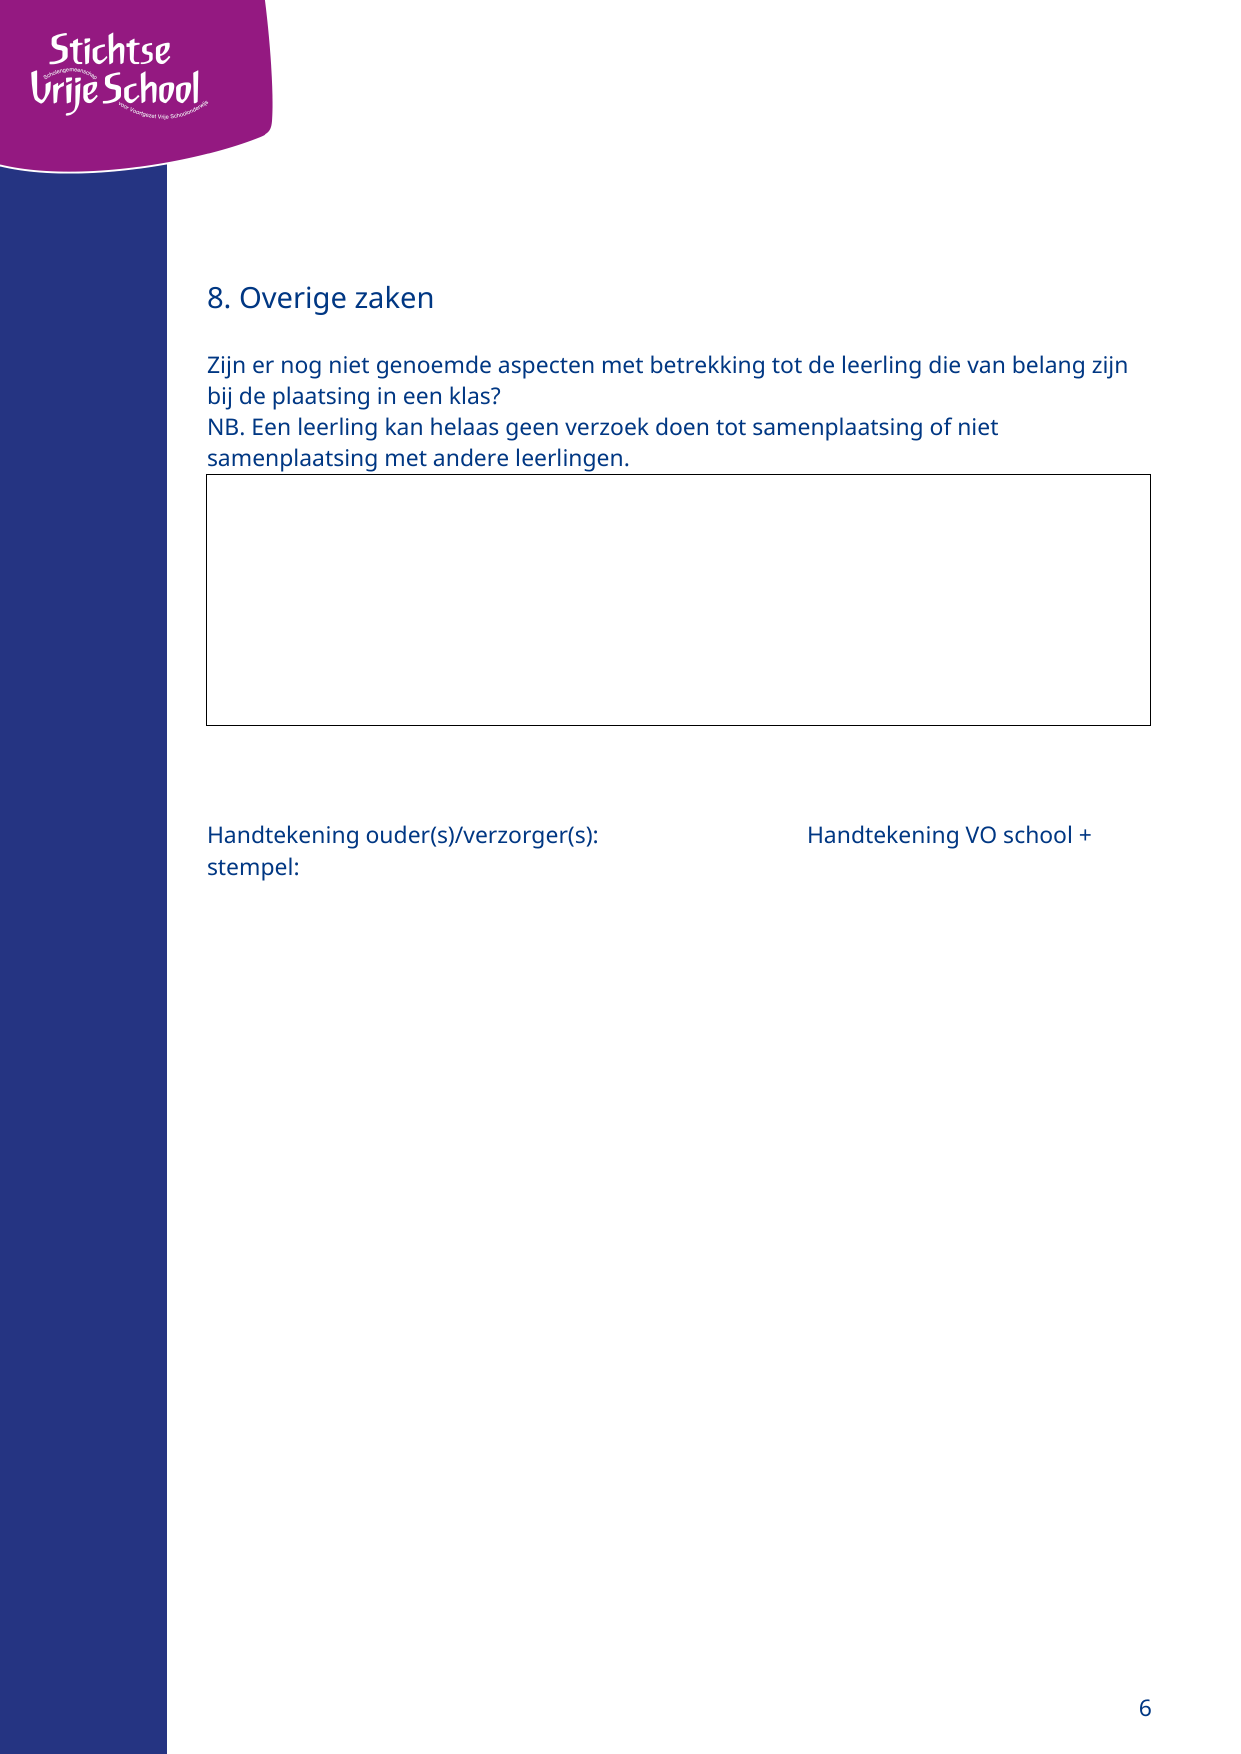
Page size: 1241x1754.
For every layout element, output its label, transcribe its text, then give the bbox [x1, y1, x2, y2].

text Zijn er nog niet genoemde aspecten met betrekking tot de leerling die van belang zijn bij de plaatsing in een klas? [207, 349, 1152, 411]
text NB. Een leerling kan helaas geen verzoek doen tot samenplaatsing of niet samenplaatsing met andere leerlingen. [207, 411, 1152, 474]
subtitle 8. Overige zaken [207, 278, 1152, 317]
picture [0, 0, 1241, 1754]
table_header [207, 475, 1150, 725]
text Handtekening ouder(s)/verzorger(s): Handtekening VO school + stempel: [207, 819, 1152, 882]
